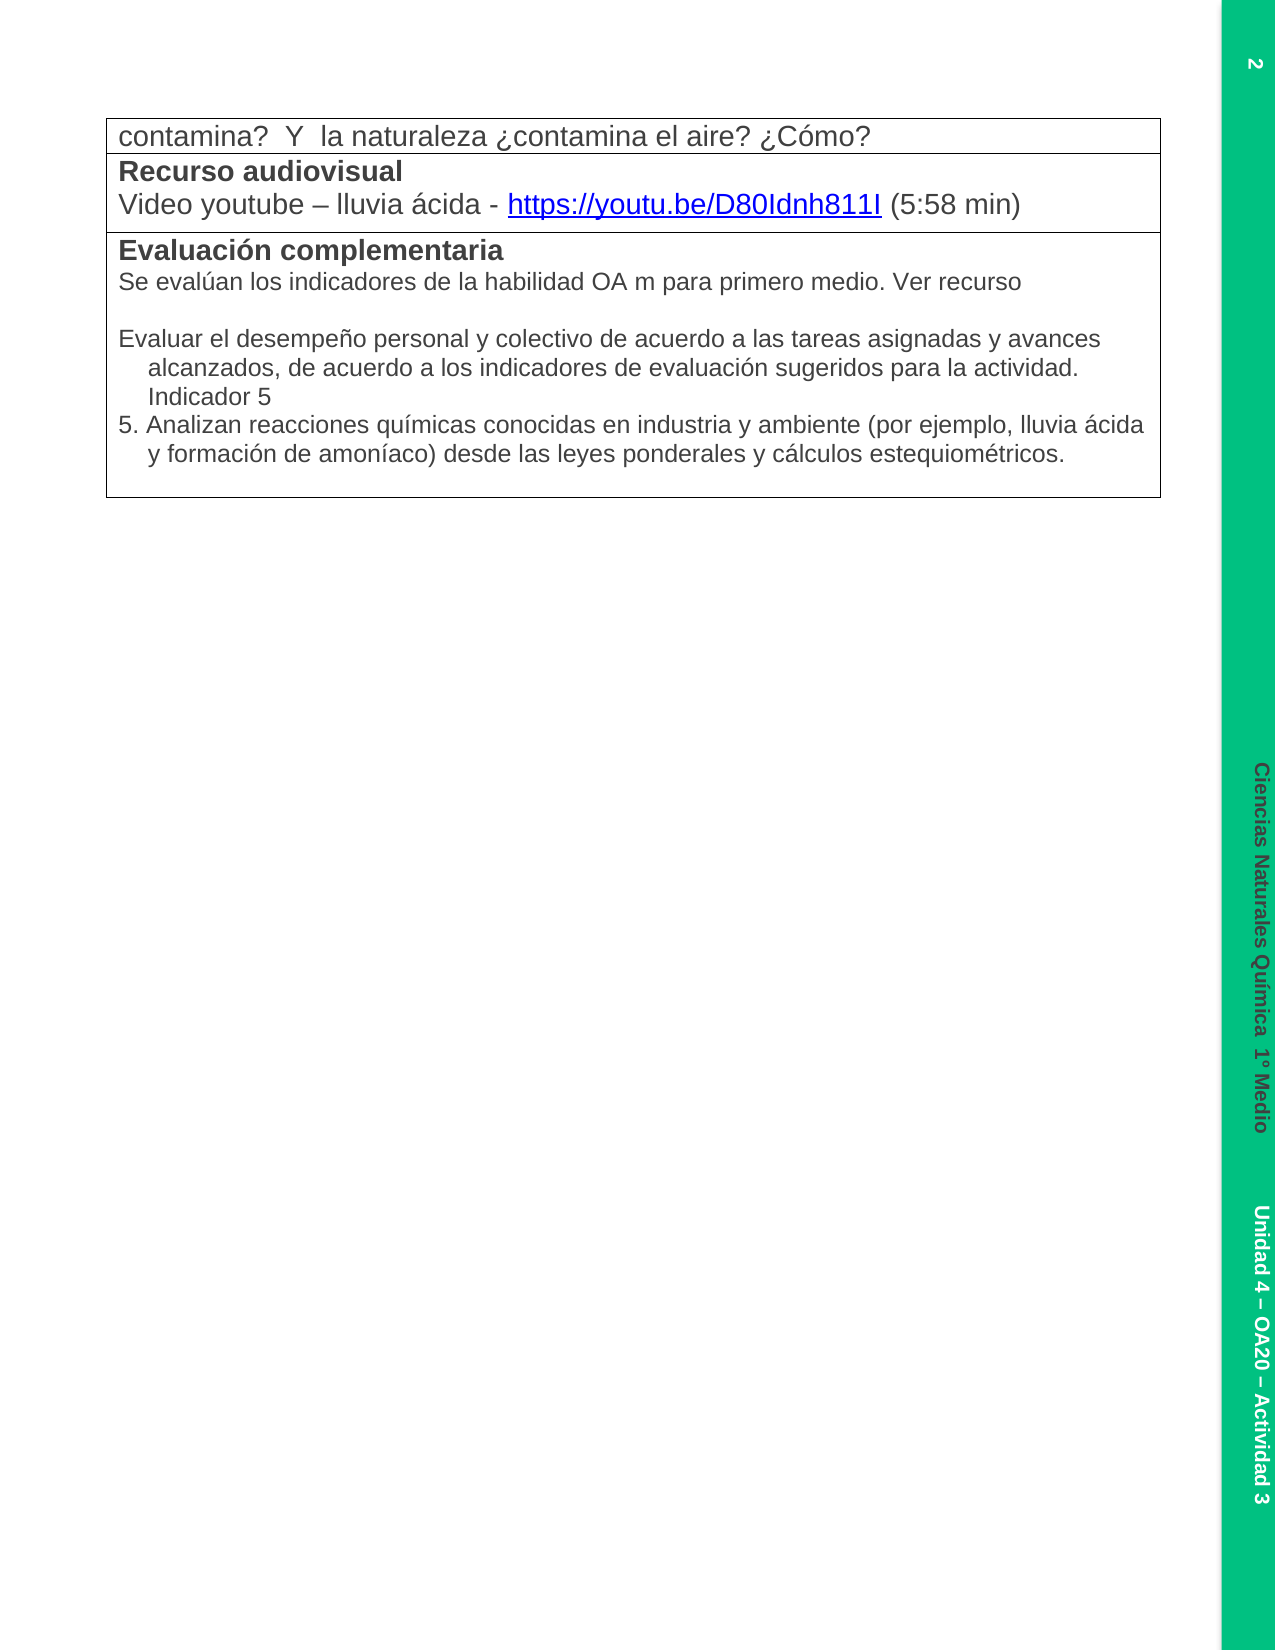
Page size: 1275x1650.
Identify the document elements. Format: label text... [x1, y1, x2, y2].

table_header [107, 119, 1160, 153]
table_cell Recurso audiovisual Video youtube – lluvia ácida - https://youtu.be/D80Idnh811I (5:58 min) [107, 154, 1160, 232]
table_cell Evaluación complementaria Se evalúan los indicadores de la habilidad OA m para primero medio. Ver recurso Evaluar el desempeño personal y colectivo de acuerdo a las tareas asignadas y avances alcanzados, de acuerdo a los indicadores de evaluación sugeridos para la actividad. Indicador 5 5. Analizan reacciones químicas conocidas en industria y ambiente (por ejemplo, lluvia ácida y formación de amoníaco) desde las leyes ponderales y cálculos estequiométricos. [107, 233, 1160, 497]
